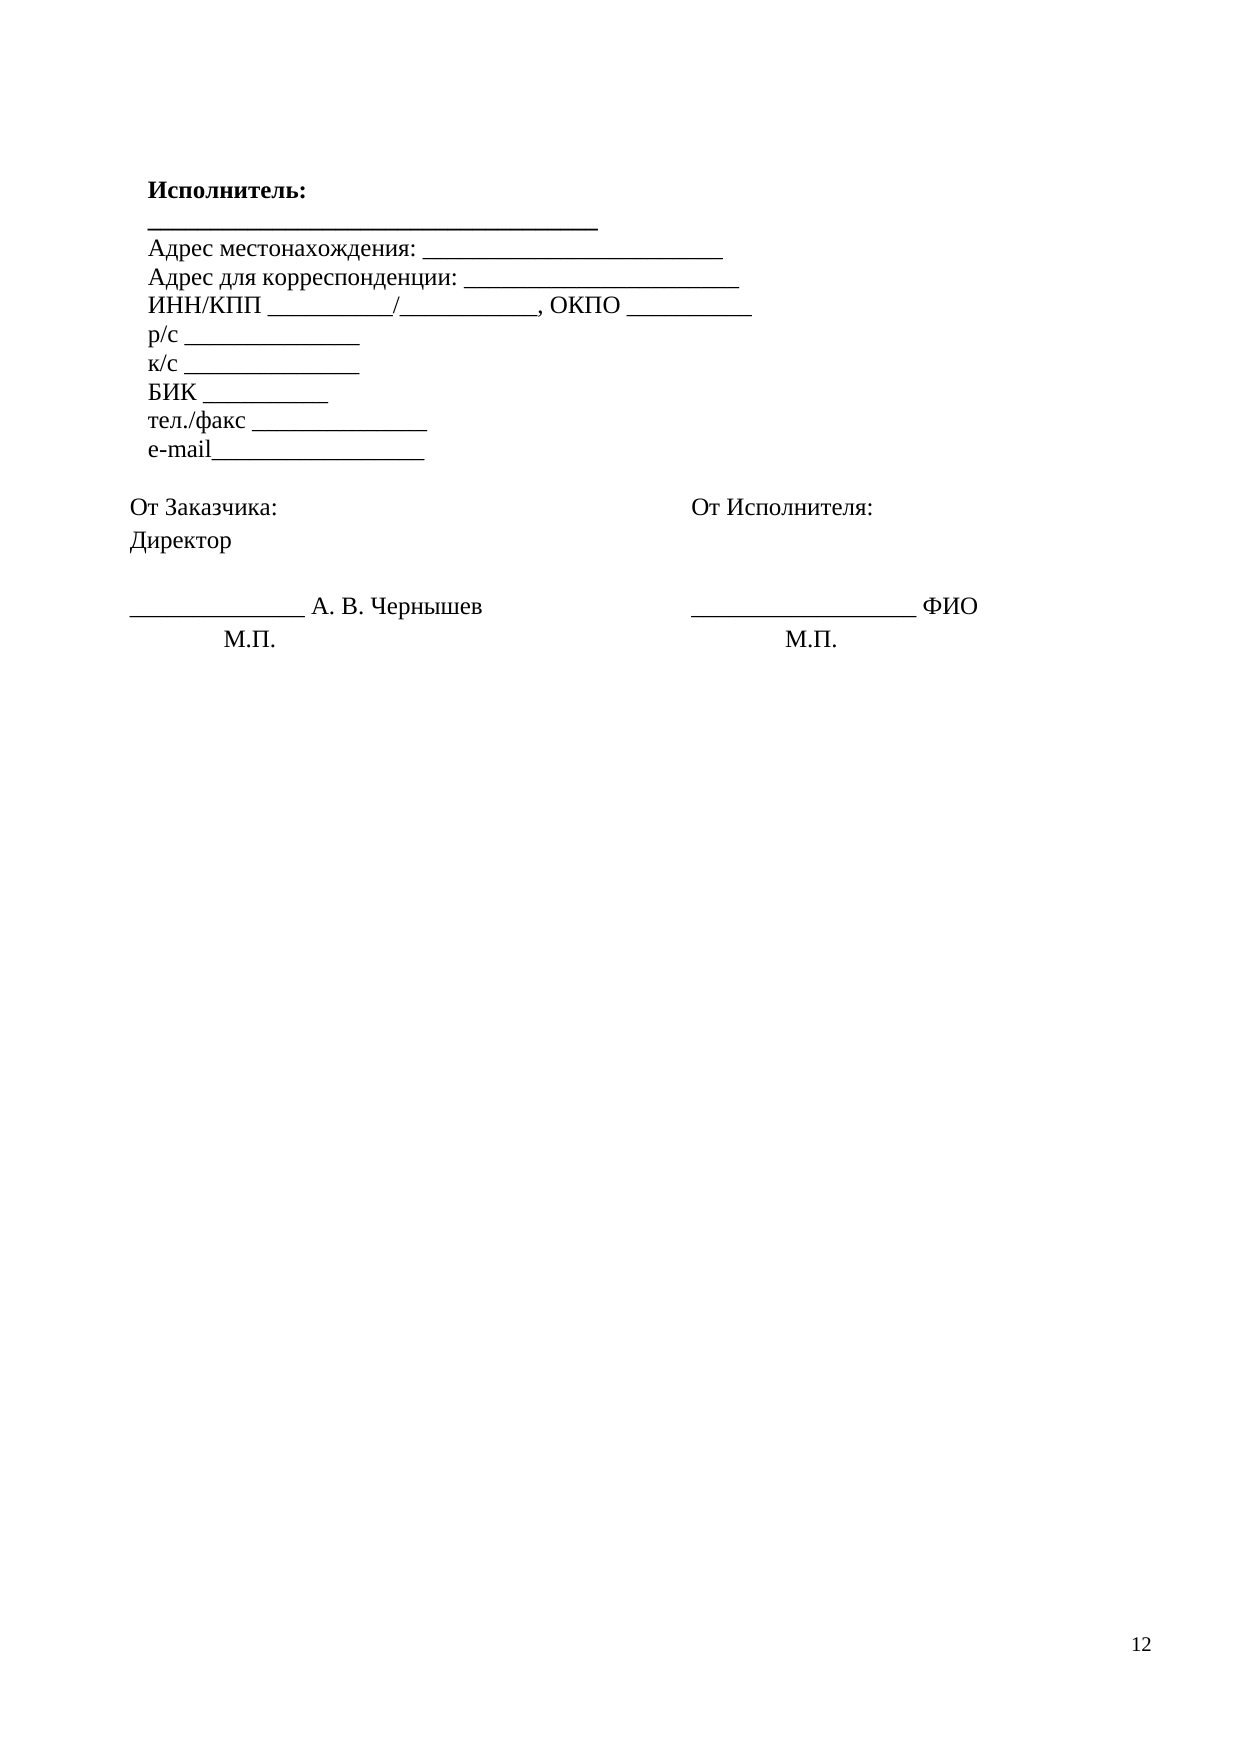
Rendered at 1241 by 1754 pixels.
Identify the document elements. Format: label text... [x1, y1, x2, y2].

text e-mail_________________ [148, 434, 1152, 463]
table_header От Заказчика: Директор ______________ А. В. Чернышев М.П. [118, 492, 680, 656]
text Адрес для корреспонденции: ______________________ [148, 262, 1152, 291]
text тел./факс ______________ [148, 406, 1152, 434]
text ____________________________________ [148, 204, 1152, 233]
text ИНН/КПП __________/___________, ОКПО __________ [148, 291, 1152, 319]
text БИК __________ [148, 377, 1152, 406]
table_header От Исполнителя: __________________ ФИО М.П. [680, 492, 1153, 656]
text Адрес местонахождения: ________________________ [148, 233, 1152, 262]
text Исполнитель: [148, 176, 1152, 204]
text к/с ______________ [148, 348, 1152, 377]
text р/с ______________ [148, 319, 1152, 348]
